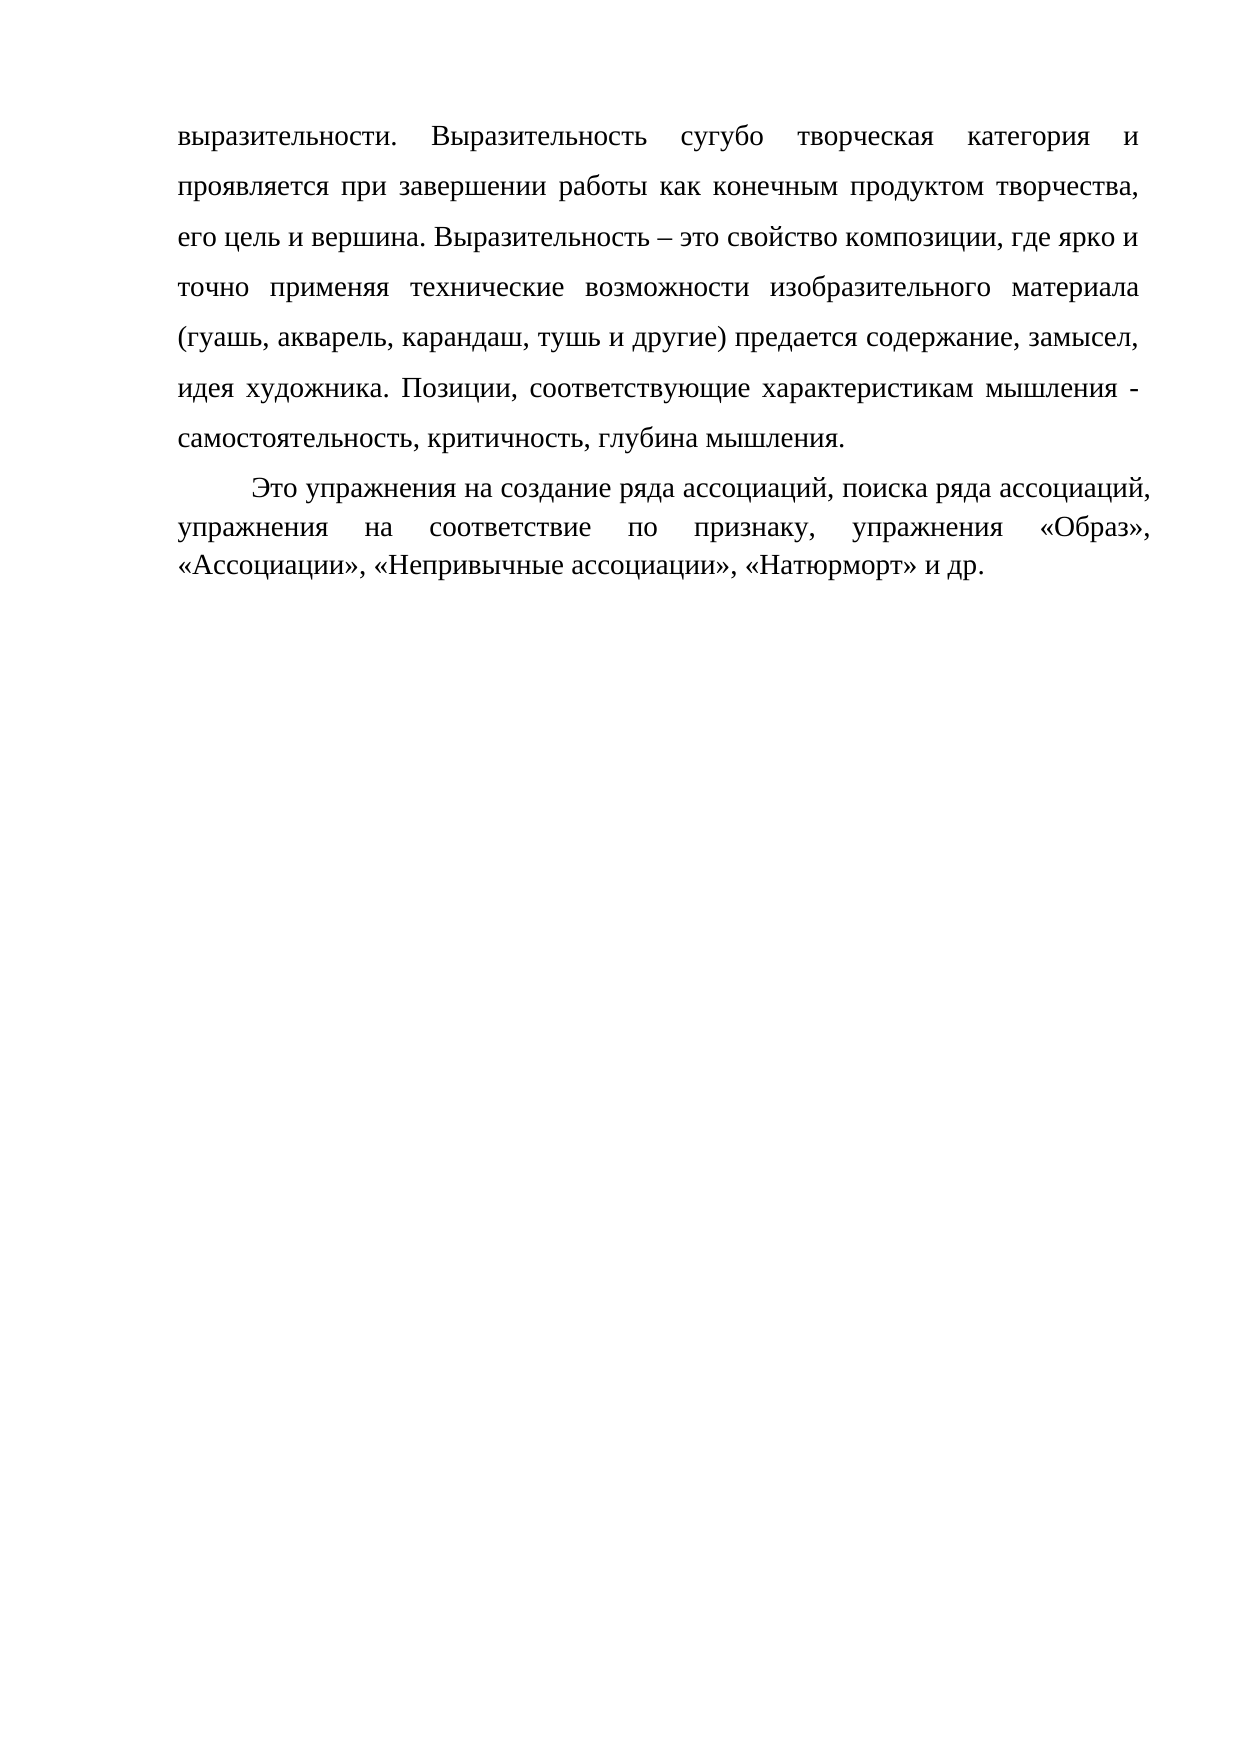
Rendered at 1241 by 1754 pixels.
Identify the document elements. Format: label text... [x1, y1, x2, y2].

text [177, 118, 1140, 453]
text Это упражнения на создание ряда ассоциаций, поиска ряда ассоциаций, упражнения на соответствие по признаку, упражнения «Образ», «Ассоциации», «Непривычные ассоциации», «Натюрморт» и др. [177, 542, 1152, 581]
